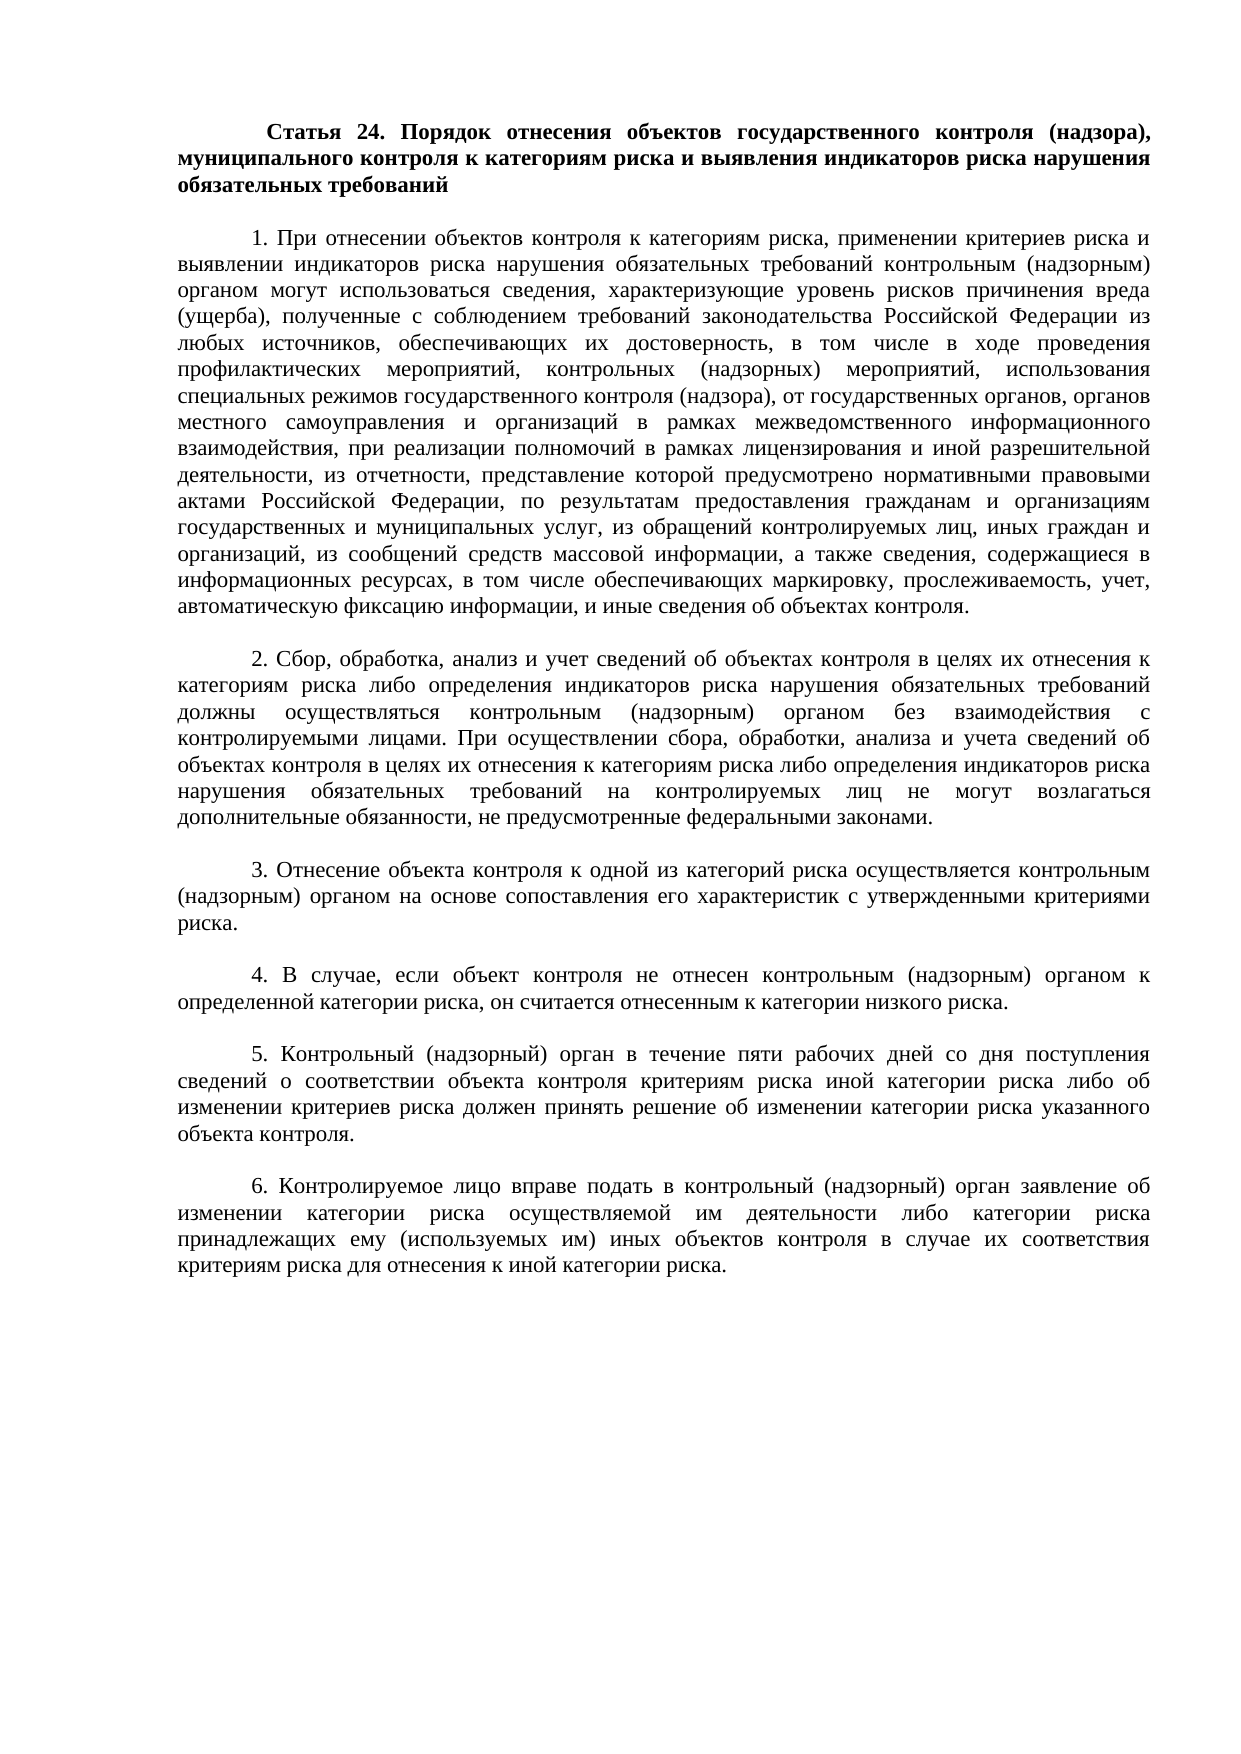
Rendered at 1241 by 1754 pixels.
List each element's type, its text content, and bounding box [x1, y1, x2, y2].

text 1. При отнесении объектов контроля к категориям риска, применении критериев риска и выявлении индикаторов риска нарушения обязательных требований контрольным (надзорным) органом могут использоваться сведения, характеризующие уровень рисков причинения вреда (ущерба), полученные с соблюдением требований законодательства Российской Федерации из любых источников, обеспечивающих их достоверность, в том числе в ходе проведения профилактических мероприятий, контрольных (надзорных) мероприятий, использования специальных режимов государственного контроля (надзора), от государственных органов, органов местного самоуправления и организаций в рамках межведомственного информационного взаимодействия, при реализации полномочий в рамках лицензирования и иной разрешительной деятельности, из отчетности, представление которой предусмотрено нормативными правовыми актами Российской Федерации, по результатам предоставления гражданам и организациям государственных и муниципальных услуг, из обращений контролируемых лиц, иных граждан и организаций, из сообщений средств массовой информации, а также сведения, содержащиеся в информационных ресурсах, в том числе обеспечивающих маркировку, прослеживаемость, учет, автоматическую фиксацию информации, и иные сведения об объектах контроля. [177, 223, 1152, 619]
text 2. Сбор, обработка, анализ и учет сведений об объектах контроля в целях их отнесения к категориям риска либо определения индикаторов риска нарушения обязательных требований должны осуществляться контрольным (надзорным) органом без взаимодействия с контролируемыми лицами. При осуществлении сбора, обработки, анализа и учета сведений об объектах контроля в целях их отнесения к категориям риска либо определения индикаторов риска нарушения обязательных требований на контролируемых лиц не могут возлагаться дополнительные обязанности, не предусмотренные федеральными законами. [177, 645, 1152, 830]
text 4. В случае, если объект контроля не отнесен контрольным (надзорным) органом к определенной категории риска, он считается отнесенным к категории низкого риска. [177, 961, 1152, 1014]
text 5. Контрольный (надзорный) орган в течение пяти рабочих дней со дня поступления сведений о соответствии объекта контроля критериям риска иной категории риска либо об изменении критериев риска должен принять решение об изменении категории риска указанного объекта контроля. [177, 1041, 1152, 1146]
text 6. Контролируемое лицо вправе подать в контрольный (надзорный) орган заявление об изменении категории риска осуществляемой им деятельности либо категории риска принадлежащих ему (используемых им) иных объектов контроля в случае их соответствия критериям риска для отнесения к иной категории риска. [177, 1172, 1152, 1278]
text 3. Отнесение объекта контроля к одной из категорий риска осуществляется контрольным (надзорным) органом на основе сопоставления его характеристик с утвержденными критериями риска. [177, 856, 1152, 935]
text Статья 24. Порядок отнесения объектов государственного контроля (надзора), муниципального контроля к категориям риска и выявления индикаторов риска нарушения обязательных требований [177, 118, 1152, 197]
